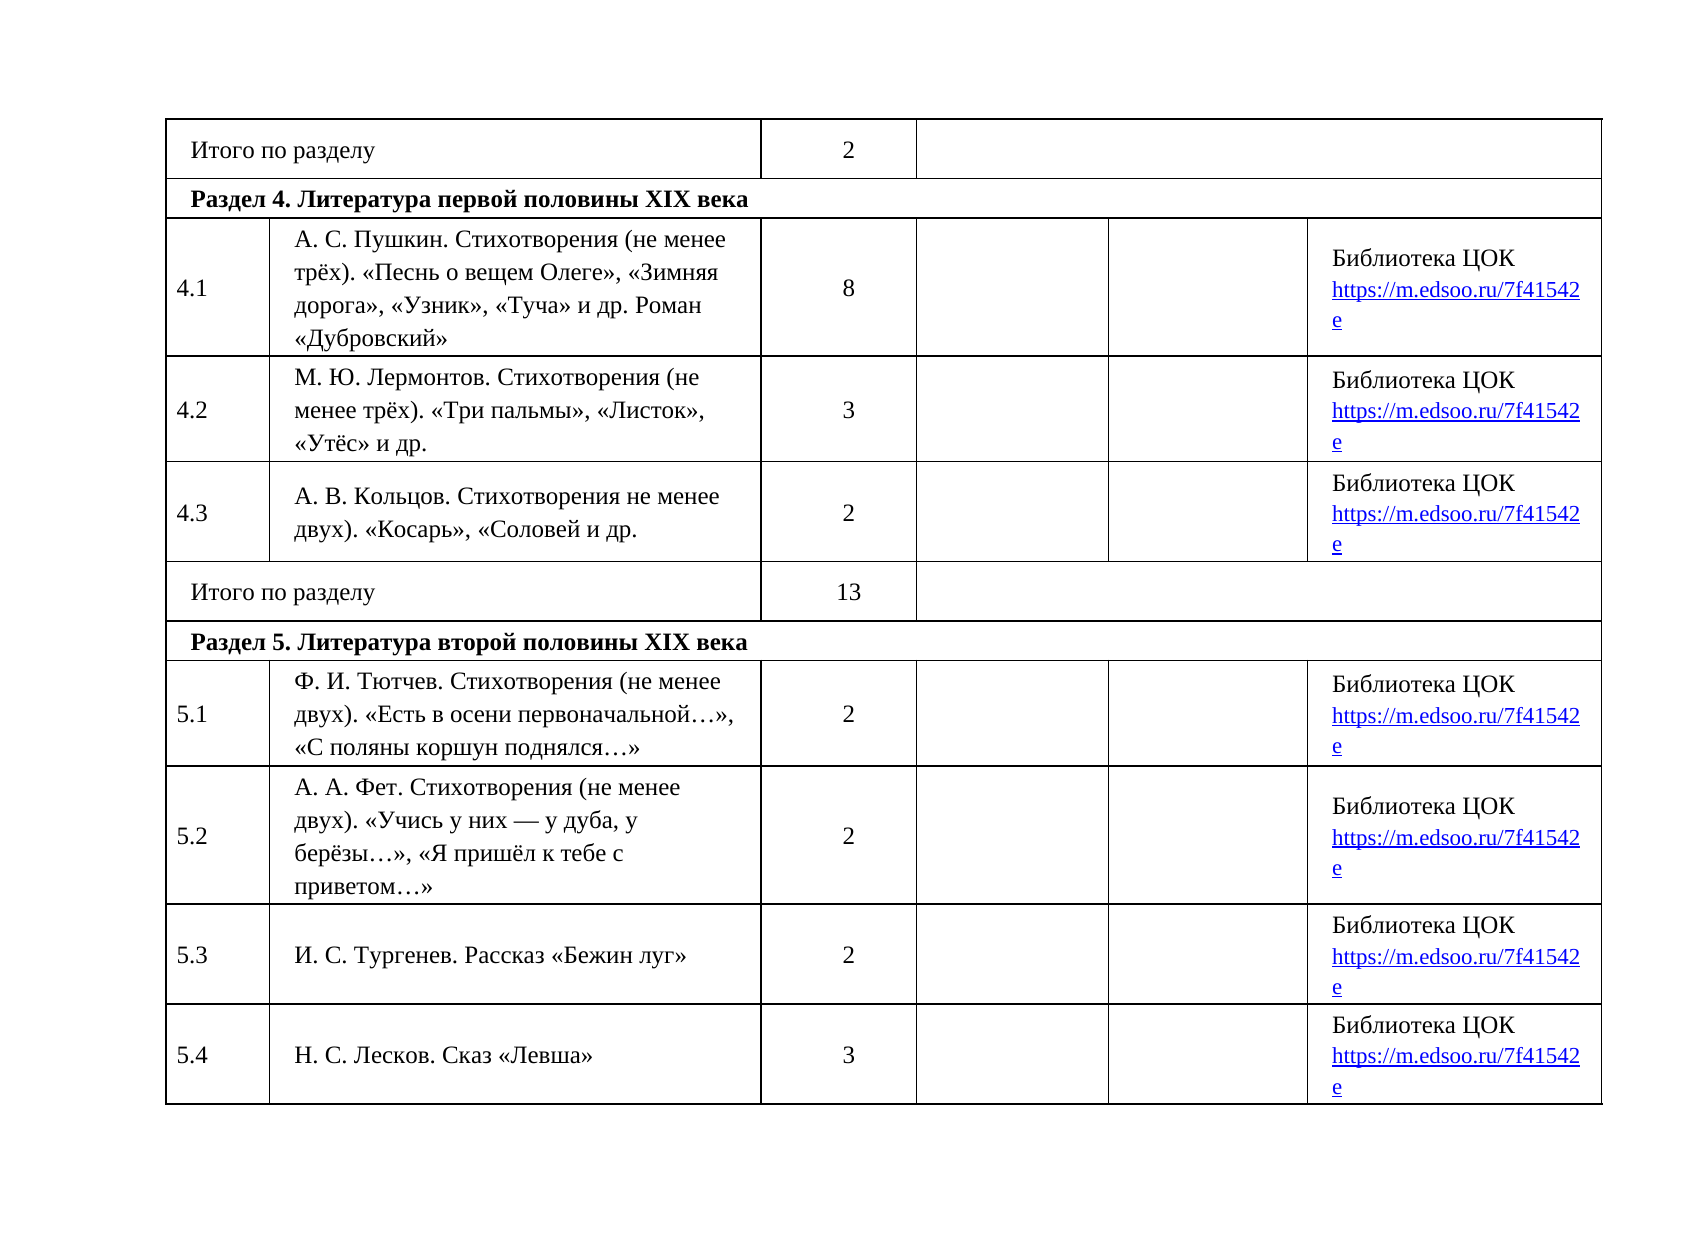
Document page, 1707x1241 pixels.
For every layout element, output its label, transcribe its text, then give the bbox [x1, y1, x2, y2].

table_cell Библиотека ЦОК https://m.edsoo.ru/7f41542e [1308, 462, 1601, 561]
table_cell [1109, 767, 1307, 903]
table_cell Раздел 5. Литература второй половины XIX века [167, 622, 1601, 659]
table_cell [917, 120, 1601, 178]
table_cell 2 [762, 462, 916, 561]
table_cell 5.1 [167, 661, 269, 765]
table_cell [1109, 905, 1307, 1003]
table_cell А. С. Пушкин. Стихотворения (не менее трёх). «Песнь о вещем Олеге», «Зимняя дорога», «Узник», «Туча» и др. Роман «Дубровский» [270, 219, 760, 355]
table_cell Ф. И. Тютчев. Стихотворения (не менее двух). «Есть в осени первоначальной…», «С поляны коршун поднялся…» [270, 661, 760, 765]
table_cell [917, 905, 1108, 1003]
table_cell 2 [762, 905, 916, 1003]
table_cell [917, 562, 1601, 620]
table_cell [917, 661, 1108, 765]
table_cell [1109, 357, 1307, 461]
table_cell 4.1 [167, 219, 269, 355]
table_cell 2 [762, 767, 916, 903]
table_cell [917, 357, 1108, 461]
table_cell 3 [762, 1005, 916, 1103]
table_cell 3 [762, 357, 916, 461]
table_cell М. Ю. Лермонтов. Стихотворения (не менее трёх). «Три пальмы», «Листок», «Утёс» и др. [270, 357, 760, 461]
table_cell [1109, 219, 1307, 355]
table_cell [917, 462, 1108, 561]
table_cell 8 [762, 219, 916, 355]
table_cell Раздел 4. Литература первой половины XIX века [167, 179, 1601, 217]
table_cell Н. С. Лесков. Сказ «Левша» [270, 1005, 760, 1103]
table_cell 4.3 [167, 462, 269, 561]
table_cell 2 [762, 120, 916, 178]
table_cell 4.2 [167, 357, 269, 461]
table_cell [917, 767, 1108, 903]
table_cell [1109, 1005, 1307, 1103]
table_cell Библиотека ЦОК https://m.edsoo.ru/7f41542e [1308, 767, 1601, 903]
table_cell [917, 219, 1108, 355]
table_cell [1308, 1005, 1601, 1103]
table_cell 13 [762, 562, 916, 620]
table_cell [1308, 219, 1601, 355]
table_cell А. В. Кольцов. Стихотворения не менее двух). «Косарь», «Соловей и др. [270, 462, 760, 561]
table_cell 5.3 [167, 905, 269, 1003]
table_cell Итого по разделу [167, 562, 760, 620]
table_cell Библиотека ЦОК https://m.edsoo.ru/7f41542e [1308, 661, 1601, 765]
table_cell 2 [762, 661, 916, 765]
table_cell Библиотека ЦОК https://m.edsoo.ru/7f41542e [1308, 357, 1601, 461]
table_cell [1308, 905, 1601, 1003]
table_cell 5.4 [167, 1005, 269, 1103]
table_cell Итого по разделу [167, 120, 760, 178]
table_cell [1109, 661, 1307, 765]
table_cell 5.2 [167, 767, 269, 903]
table_cell [1109, 462, 1307, 561]
table_cell И. С. Тургенев. Рассказ «Бежин луг» [270, 905, 760, 1003]
table_cell А. А. Фет. Стихотворения (не менее двух). «Учись у них — у дуба, у берёзы…», «Я пришёл к тебе с приветом…» [270, 767, 760, 903]
table_cell [917, 1005, 1108, 1103]
